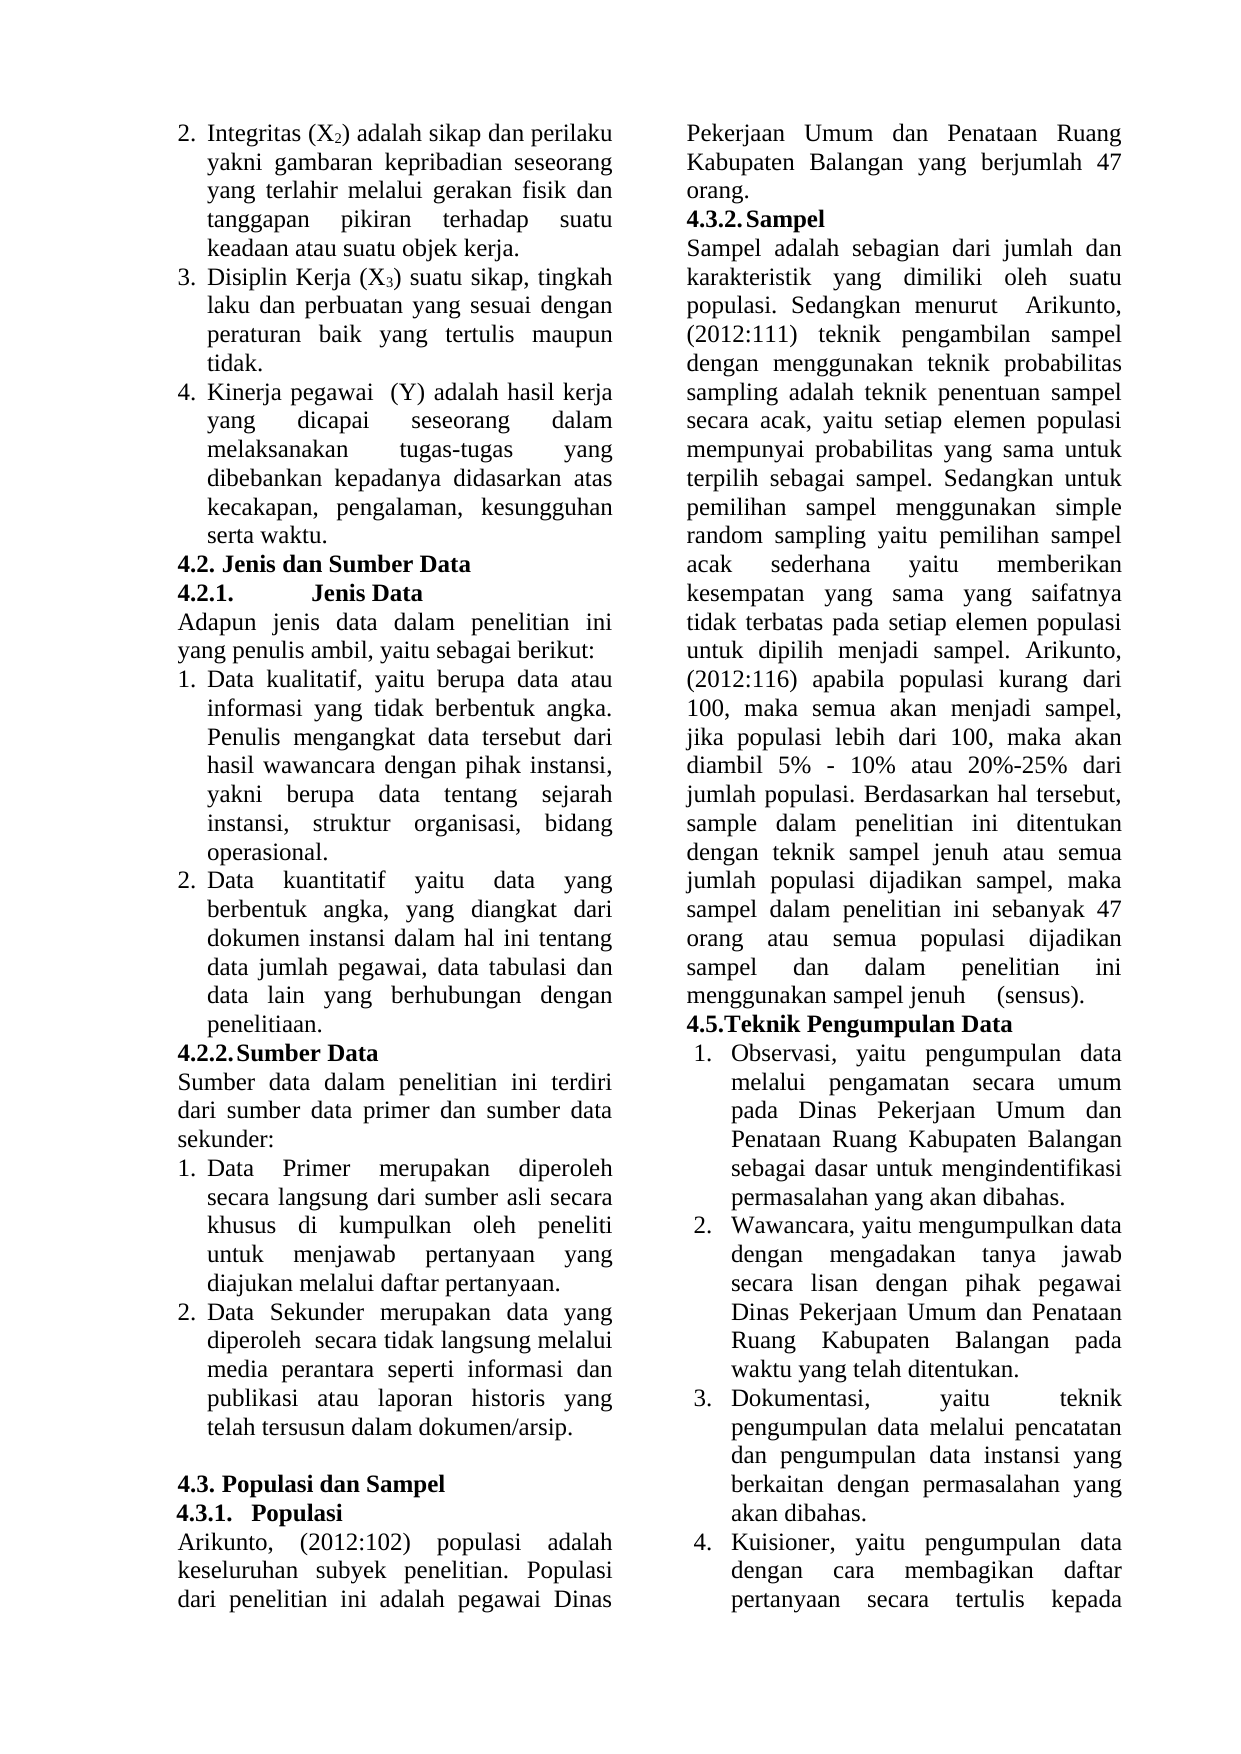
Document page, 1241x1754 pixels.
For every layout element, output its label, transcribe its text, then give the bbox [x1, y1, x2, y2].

list Populasi dan Sampel [177, 1469, 613, 1498]
list Jenis dan Sumber Data [177, 549, 613, 578]
list Populasi [176, 1498, 613, 1527]
text Arikunto, (2012:102) populasi adalah keseluruhan subyek penelitian. Populasi dari penelitian ini adalah pegawai Dinas Pekerjaan Umum dan Penataan Ruang Kabupaten Balangan yang berjumlah 47 orang. [686, 118, 1122, 204]
list Data Sekunder merupakan data yang diperoleh secara tidak langsung melalui media perantara seperti informasi dan publikasi atau laporan historis yang telah tersusun dalam dokumen/arsip. [177, 1297, 613, 1441]
list Sampel [686, 204, 1122, 233]
list Data kuantitatif yaitu data yang berbentuk angka, yang diangkat dari dokumen instansi dalam hal ini tentang data jumlah pegawai, data tabulasi dan data lain yang berhubungan dengan penelitiaan. [177, 866, 613, 1038]
list Wawancara, yaitu mengumpulkan data dengan mengadakan tanya jawab secara lisan dengan pihak pegawai Dinas Pekerjaan Umum dan Penataan Ruang Kabupaten Balangan pada waktu yang telah ditentukan. [693, 1211, 1122, 1383]
text Adapun jenis data dalam penelitian ini yang penulis ambil, yaitu sebagai berikut: [177, 607, 613, 664]
list Kinerja pegawai (Y) adalah hasil kerja yang dicapai seseorang dalam melaksanakan tugas-tugas yang dibebankan kepadanya didasarkan atas kecakapan, pengalaman, kesungguhan serta waktu. [177, 377, 613, 549]
list Data Primer merupakan diperoleh secara langsung dari sumber asli secara khusus di kumpulkan oleh peneliti untuk menjawab pertanyaan yang diajukan melalui daftar pertanyaan. [177, 1153, 613, 1297]
list Dokumentasi, yaitu teknik pengumpulan data melalui pencatatan dan pengumpulan data instansi yang berkaitan dengan permasalahan yang akan dibahas. [693, 1383, 1122, 1527]
text Sumber data dalam penelitian ini terdiri dari sumber data primer dan sumber data sekunder: [177, 1067, 613, 1153]
list Jenis Data [177, 578, 613, 607]
list Data kualitatif, yaitu berupa data atau informasi yang tidak berbentuk angka. Penulis mengangkat data tersebut dari hasil wawancara dengan pihak instansi, yakni berupa data tentang sejarah instansi, struktur organisasi, bidang operasional. [177, 664, 613, 866]
list Sumber Data [177, 1038, 613, 1067]
list Disiplin Kerja (X3) suatu sikap, tingkah laku dan perbuatan yang sesuai dengan peraturan baik yang tertulis maupun tidak. [177, 262, 613, 377]
text 4.5.Teknik Pengumpulan Data [686, 1009, 1122, 1038]
text Arikunto, (2012:102) populasi adalah keseluruhan subyek penelitian. Populasi dari penelitian ini adalah pegawai Dinas Pekerjaan Umum dan Penataan Ruang Kabupaten Balangan yang berjumlah 47 orang. [177, 1527, 613, 1613]
text Sampel adalah sebagian dari jumlah dan karakteristik yang dimiliki oleh suatu populasi. Sedangkan menurut Arikunto, (2012:111) teknik pengambilan sampel dengan menggunakan teknik probabilitas sampling adalah teknik penentuan sampel secara acak, yaitu setiap elemen populasi mempunyai probabilitas yang sama untuk terpilih sebagai sampel. Sedangkan untuk pemilihan sampel menggunakan simple random sampling yaitu pemilihan sampel acak sederhana yaitu memberikan kesempatan yang sama yang saifatnya tidak terbatas pada setiap elemen populasi untuk dipilih menjadi sampel. Arikunto, (2012:116) apabila populasi kurang dari 100, maka semua akan menjadi sampel, jika populasi lebih dari 100, maka akan diambil 5% - 10% atau 20%-25% dari jumlah populasi. Berdasarkan hal tersebut, sample dalam penelitian ini ditentukan dengan teknik sampel jenuh atau semua jumlah populasi dijadikan sampel, maka sampel dalam penelitian ini sebanyak 47 orang atau semua populasi dijadikan sampel dan dalam penelitian ini menggunakan sampel jenuh (sensus). [686, 233, 1122, 1009]
list Observasi, yaitu pengumpulan data melalui pengamatan secara umum pada Dinas Pekerjaan Umum dan Penataan Ruang Kabupaten Balangan sebagai dasar untuk mengindentifikasi permasalahan yang akan dibahas. [693, 1038, 1122, 1211]
list Integritas (X2) adalah sikap dan perilaku yakni gambaran kepribadian seseorang yang terlahir melalui gerakan fisik dan tanggapan pikiran terhadap suatu keadaan atau suatu objek kerja. [177, 118, 613, 262]
